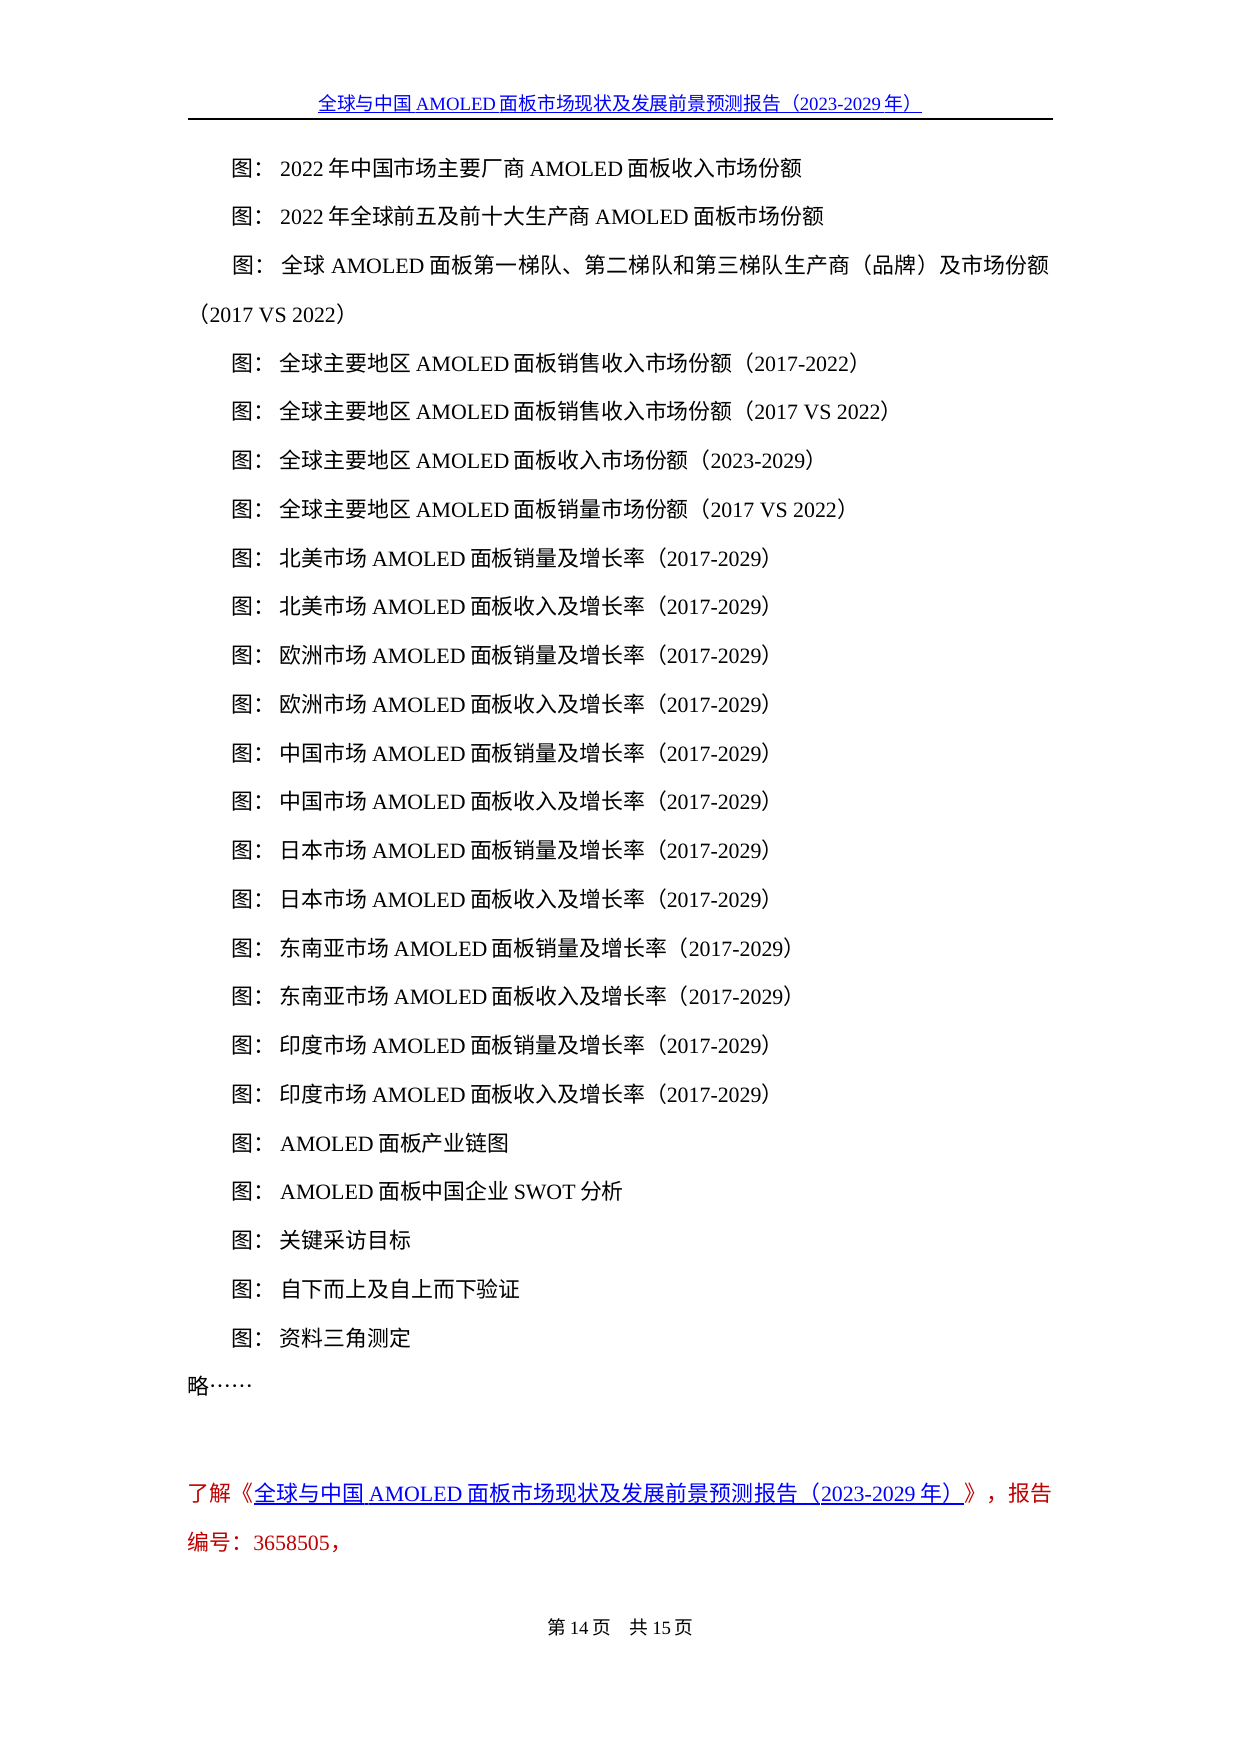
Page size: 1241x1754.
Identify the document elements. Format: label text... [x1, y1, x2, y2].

text 了解《全球与中国AMOLED面板市场现状及发展前景预测报告（2023-2029年）》，报告编号：3658505， [187, 1475, 1053, 1557]
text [187, 150, 1053, 1401]
